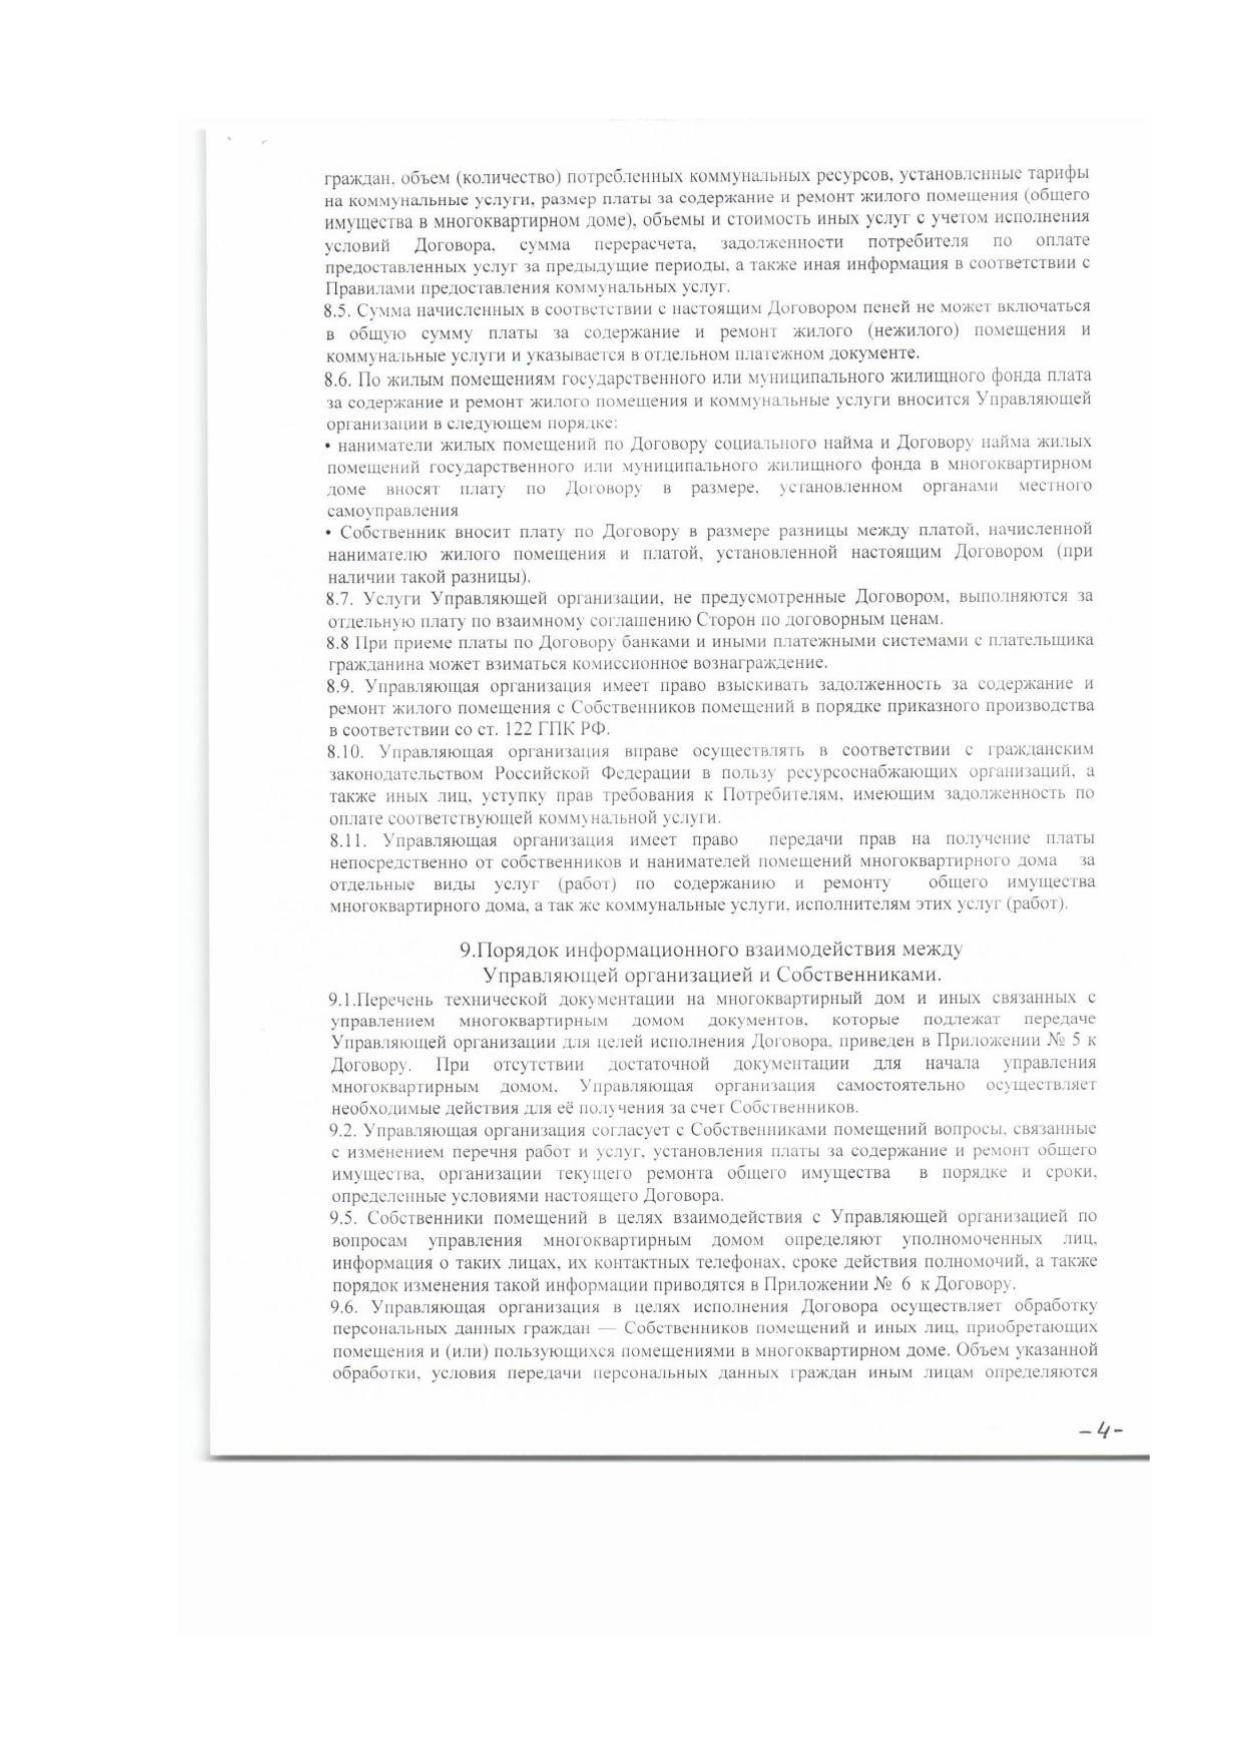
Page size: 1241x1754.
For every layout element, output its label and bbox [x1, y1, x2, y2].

picture [177, 118, 1152, 1636]
